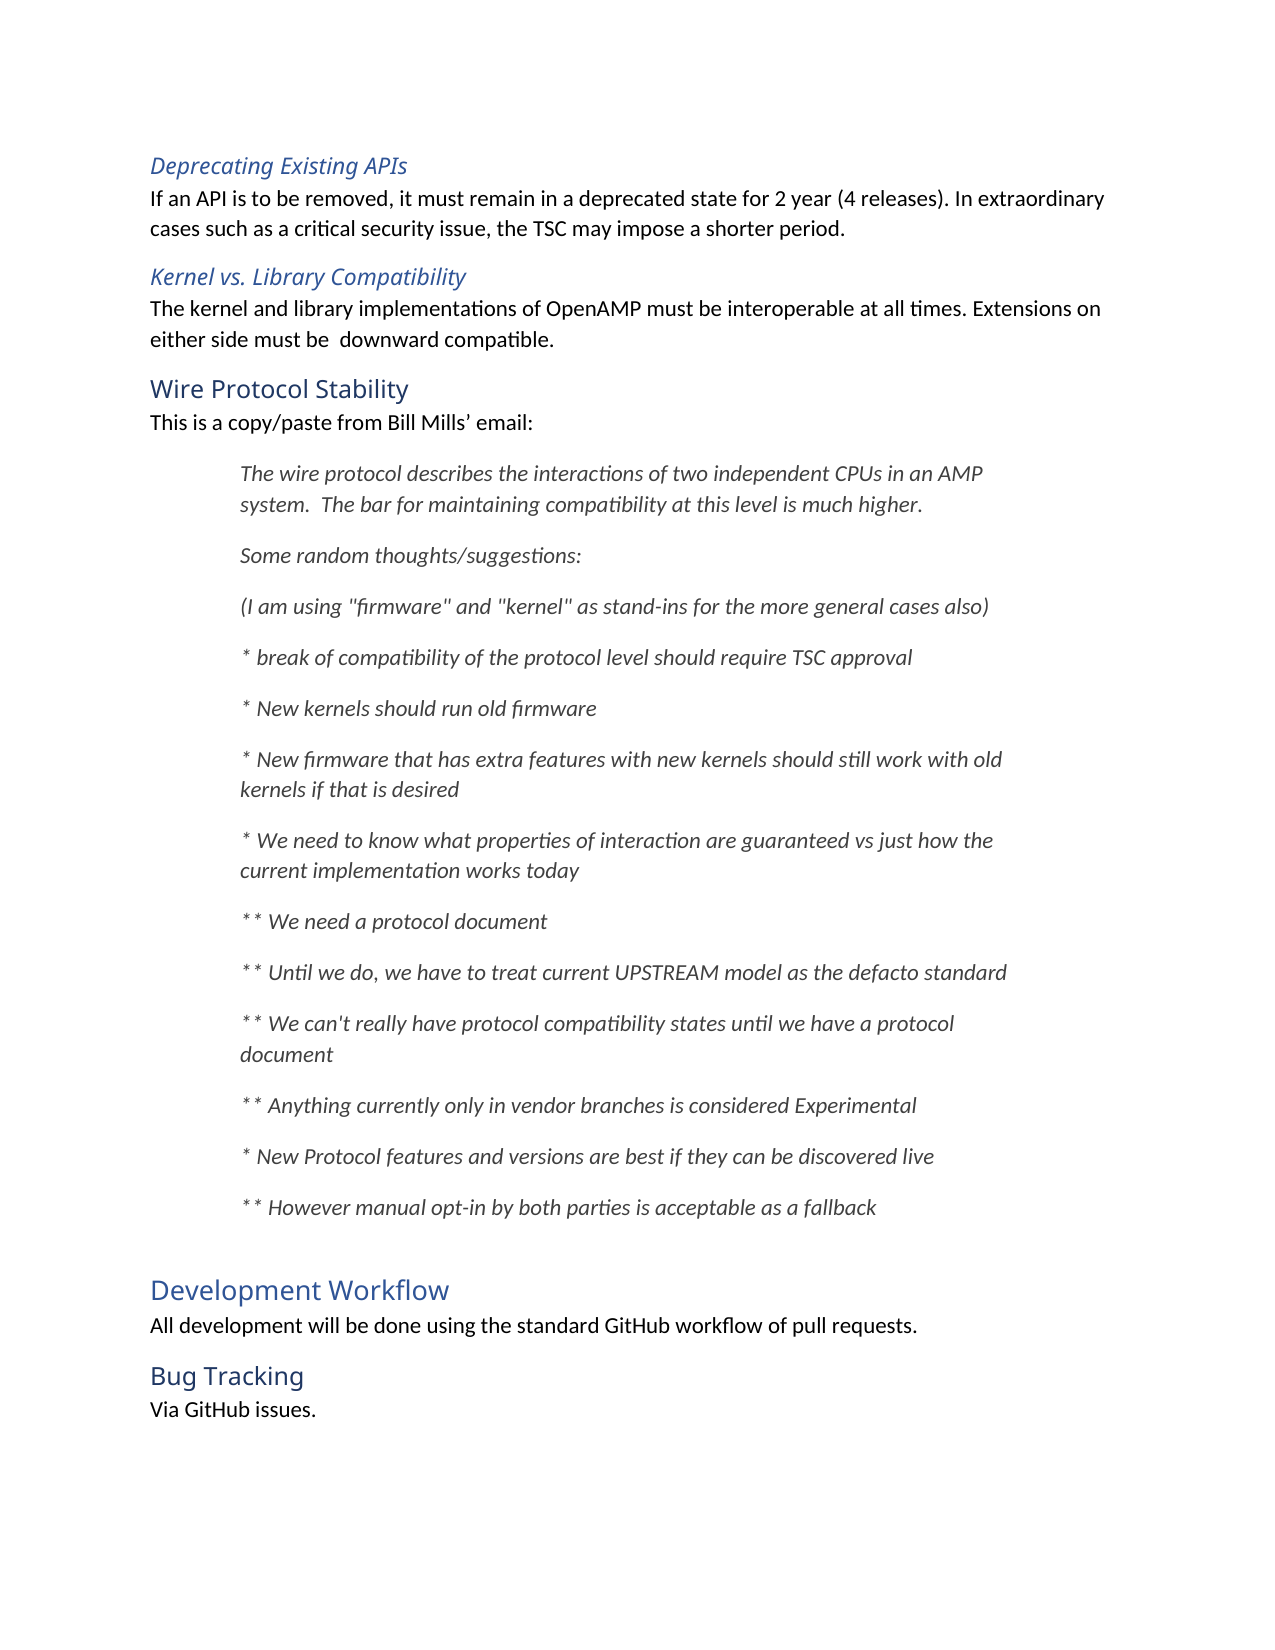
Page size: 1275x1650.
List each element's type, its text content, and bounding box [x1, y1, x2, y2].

text Via GitHub issues. [150, 1395, 1125, 1423]
subtitle Kernel vs. Library Compatibility [150, 261, 1125, 292]
text This is a copy/paste from Bill Mills’ email: [150, 408, 1125, 436]
text ** Anything currently only in vendor branches is considered Experimental [240, 1091, 1035, 1119]
text * break of compatibility of the protocol level should require TSC approval [240, 643, 1035, 671]
text The wire protocol describes the interactions of two independent CPUs in an AMP system. The bar for maintaining compatibility at this level is much higher. [240, 459, 1035, 518]
text ** We need a protocol document [240, 907, 1035, 935]
text All development will be done using the standard GitHub workflow of pull requests. [150, 1312, 1125, 1340]
text * New kernels should run old firmware [240, 694, 1035, 722]
subtitle Deprecating Existing APIs [150, 150, 1125, 181]
text The kernel and library implementations of OpenAMP must be interoperable at all times. Extensions on either side must be downward compatible. [150, 294, 1125, 353]
subtitle Bug Tracking [150, 1358, 1125, 1393]
text * New firmware that has extra features with new kernels should still work with old kernels if that is desired [240, 745, 1035, 803]
subtitle Development Workflow [150, 1272, 1125, 1309]
text ** However manual opt-in by both parties is acceptable as a fallback [240, 1193, 1035, 1221]
text ** We can't really have protocol compatibility states until we have a protocol document [240, 1009, 1035, 1068]
text ** Until we do, we have to treat current UPSTREAM model as the defacto standard [240, 958, 1035, 986]
text If an API is to be removed, it must remain in a deprecated state for 2 year (4 releases). In extraordinary cases such as a critical security issue, the TSC may impose a shorter period. [150, 184, 1125, 242]
text Some random thoughts/suggestions: [240, 541, 1035, 569]
text * We need to know what properties of interaction are guaranteed vs just how the current implementation works today [240, 826, 1035, 884]
subtitle Wire Protocol Stability [150, 372, 1125, 406]
text (I am using "firmware" and "kernel" as stand-ins for the more general cases also) [240, 592, 1035, 620]
text * New Protocol features and versions are best if they can be discovered live [240, 1142, 1035, 1170]
